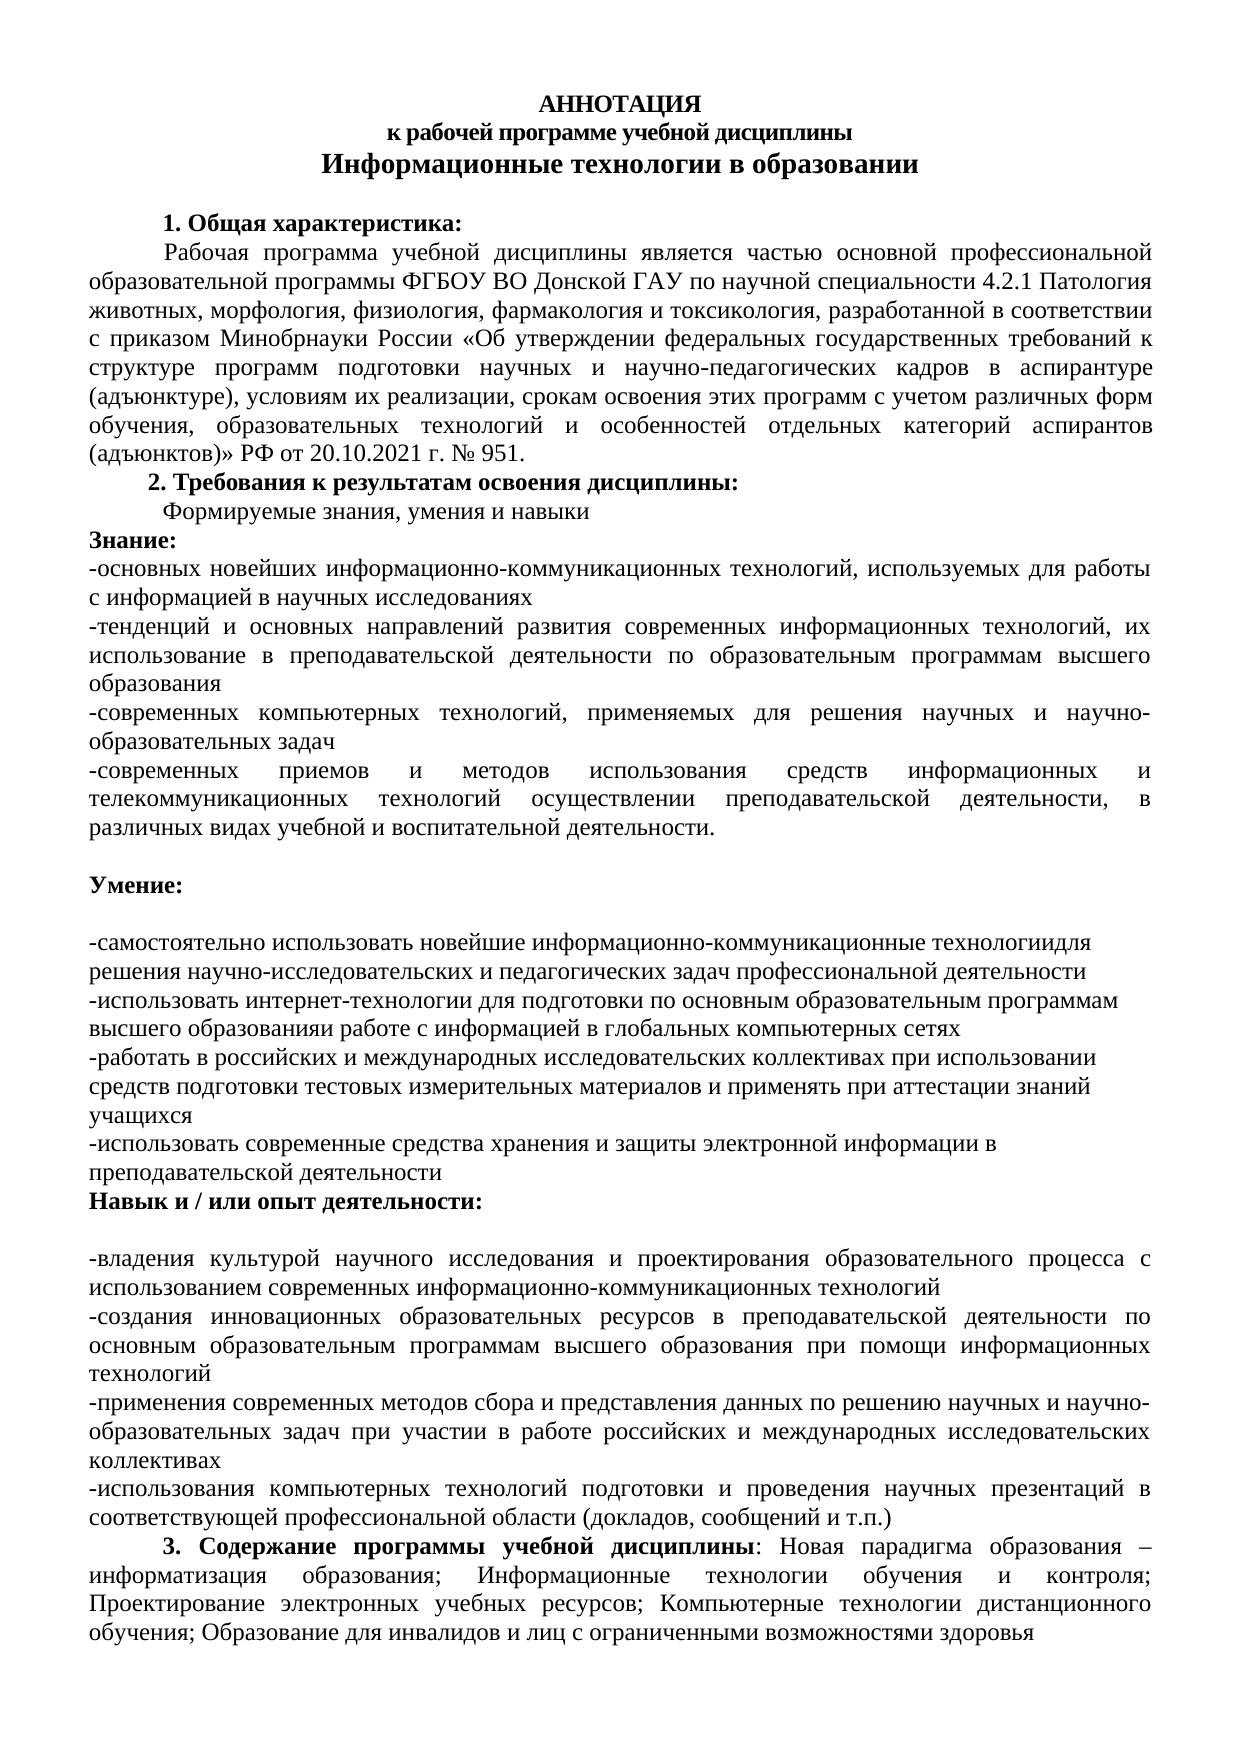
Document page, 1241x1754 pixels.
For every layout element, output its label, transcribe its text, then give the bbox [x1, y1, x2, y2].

text -применения современных методов сбора и представления данных по решению научных и научно-образовательных задач при участии в работе российских и международных исследовательских коллективах [89, 1387, 1152, 1473]
text Навык и / или опыт деятельности: [89, 1186, 1152, 1215]
text Информационные технологии в образовании [89, 146, 1152, 180]
text Формируемые знания, умения и навыки [89, 496, 1152, 525]
text -современных приемов и методов использования средств информационных и телекоммуникационных технологий осуществлении преподавательской деятельности, в различных видах учебной и воспитательной деятельности. [89, 755, 1152, 841]
text -современных компьютерных технологий, применяемых для решения научных и научно-образовательных задач [89, 697, 1152, 755]
text -тенденций и основных направлений развития современных информационных технологий, их использование в преподавательской деятельности по образовательным программам высшего образования [89, 611, 1152, 697]
text -использовать современные средства хранения и защиты электронной информации в преподавательской деятельности [89, 1128, 1152, 1186]
text -основных новейших информационно-коммуникационных технологий, используемых для работы с информацией в научных исследованиях [89, 553, 1152, 611]
text к рабочей программе учебной дисциплины [89, 117, 1152, 146]
text -самостоятельно использовать новейшие информационно-коммуникационные технологиидля решения научно-исследовательских и педагогических задач профессиональной деятельности [89, 927, 1152, 985]
text -использования компьютерных технологий подготовки и проведения научных презентаций в соответствующей профессиональной области (докладов, сообщений и т.п.) [89, 1473, 1152, 1531]
text -использовать интернет-технологии для подготовки по основным образовательным программам высшего образованияи работе с информацией в глобальных компьютерных сетях [89, 985, 1152, 1042]
text 3. Содержание программы учебной дисциплины: Новая парадигма образования – информатизация образования; Информационные технологии обучения и контроля; Проектирование электронных учебных ресурсов; Компьютерные технологии дистанционного обучения; Образование для инвалидов и лиц с ограниченными возможностями здоровья [89, 1531, 1152, 1646]
text 2. Требования к результатам освоения дисциплины: [89, 467, 1152, 496]
text 1. Общая характеристика: [89, 208, 1152, 237]
text АННОТАЦИЯ [89, 89, 1152, 117]
text Умение: [89, 870, 1152, 898]
text Знание: [89, 525, 1152, 553]
text -владения культурой научного исследования и проектирования образовательного процесса с использованием современных информационно-коммуникационных технологий [89, 1243, 1152, 1301]
text Рабочая программа учебной дисциплины является частью основной профессиональной образовательной программы ФГБОУ ВО Донской ГАУ по научной специальности 4.2.1 Патология животных, морфология, физиология, фармакология и токсикология, разработанной в соответствии с приказом Минобрнауки России «Об утверждении федеральных государственных требований к структуре программ подготовки научных и научно-педагогических кадров в аспирантуре (адъюнктуре), условиям их реализации, срокам освоения этих программ с учетом различных форм обучения, образовательных технологий и особенностей отдельных категорий аспирантов (адъюнктов)» РФ от 20.10.2021 г. № 951. [89, 237, 1153, 467]
text -создания инновационных образовательных ресурсов в преподавательской деятельности по основным образовательным программам высшего образования при помощи информационных технологий [89, 1301, 1152, 1387]
text -работать в российских и международных исследовательских коллективах при использовании средств подготовки тестовых измерительных материалов и применять при аттестации знаний учащихся [89, 1042, 1152, 1128]
